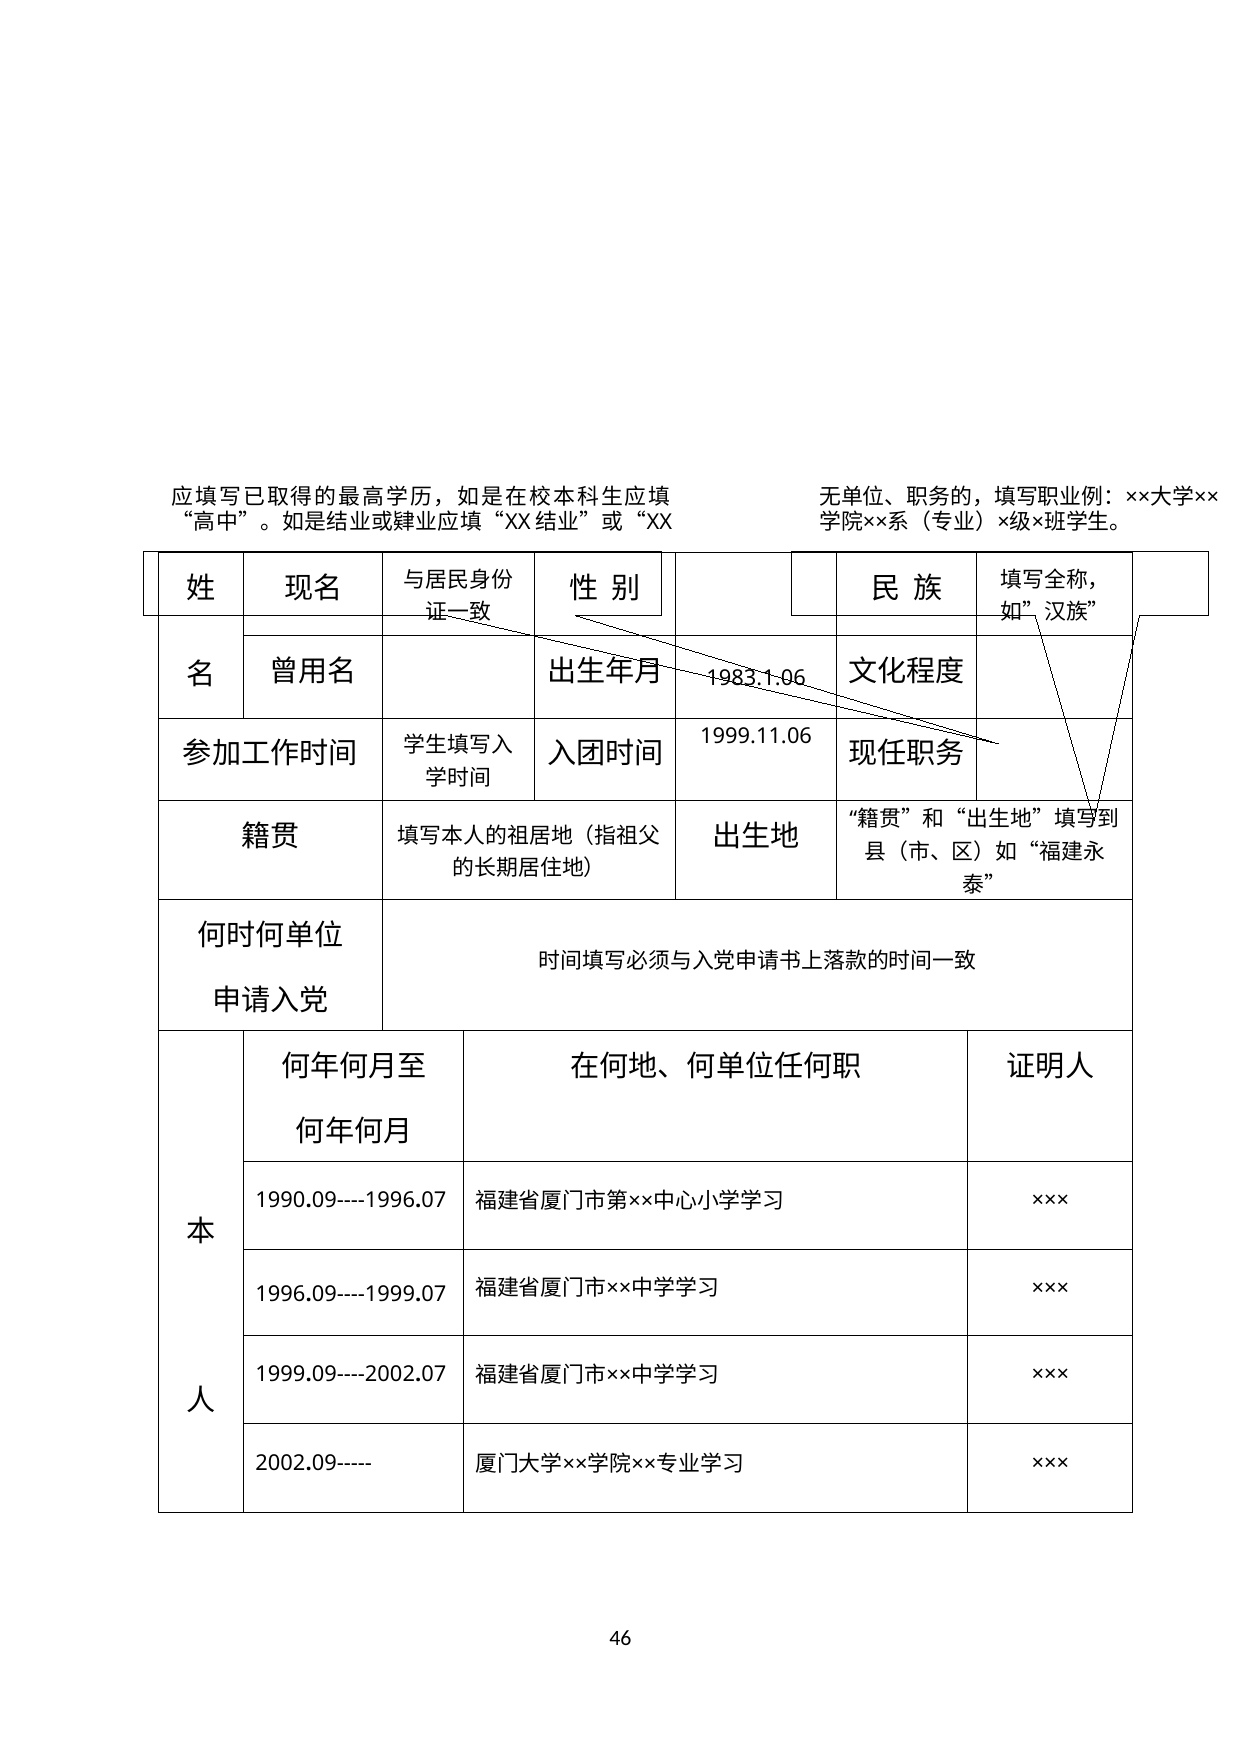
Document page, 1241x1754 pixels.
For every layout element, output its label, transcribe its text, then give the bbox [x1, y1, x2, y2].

table_cell 出生年月 [535, 636, 675, 717]
table_cell ××× [968, 1424, 1132, 1512]
table_cell ××× [968, 1162, 1132, 1249]
table_cell 1990.09----1996.07 [244, 1162, 463, 1249]
table_cell 本 人 简 历 [159, 1031, 243, 1512]
table_cell 曾用名 [244, 636, 382, 717]
table_header [676, 553, 836, 635]
table_cell 填写本人的祖居地（指祖父的长期居住地） [383, 801, 675, 899]
table_cell 福建省厦门市××中学学习 [464, 1336, 967, 1423]
table_cell 籍贯 [159, 801, 382, 899]
table_cell 何时何单位 申请入党 [159, 900, 382, 1030]
table_header 与居民身份证一致 [383, 553, 534, 635]
table_header 民 族 [837, 553, 976, 635]
table_header 性 别 [535, 553, 675, 635]
table_cell 证明人 [968, 1031, 1132, 1161]
table_cell 学生填写入学时间 [383, 719, 534, 800]
table_cell [383, 636, 534, 717]
table_cell 入团时间 [535, 719, 675, 800]
table_cell ××× [968, 1336, 1132, 1423]
table_cell 何年何月至 何年何月 [244, 1031, 463, 1161]
table_cell ××× [968, 1250, 1132, 1335]
table_cell [977, 719, 1132, 800]
table_cell 2002.09----- [244, 1424, 463, 1512]
table_cell 福建省厦门市××中学学习 [464, 1250, 967, 1335]
table_cell 时间填写必须与入党申请书上落款的时间一致 [383, 900, 1132, 1030]
table_cell “籍贯”和“出生地”填写到县（市、区）如“福建永泰” [837, 801, 1132, 899]
table_cell 福建省厦门市第××中心小学学习 [464, 1162, 967, 1249]
table_cell 1996.09----1999.07 [244, 1250, 463, 1335]
table_cell 在何地、何单位任何职 [464, 1031, 967, 1161]
table_cell 1999.11.06 [676, 719, 836, 800]
table_cell 出生地 [676, 801, 836, 899]
table_header 姓 名 [159, 553, 243, 717]
table_header 现名 [244, 553, 382, 635]
table_cell 厦门大学××学院××专业学习 [464, 1424, 967, 1512]
table_cell 1999.09----2002.07 [244, 1336, 463, 1423]
table_header 填写全称，如”汉族” [977, 553, 1132, 635]
table_cell 1983.1.06 [676, 636, 836, 717]
table_cell 参加工作时间 [159, 719, 382, 800]
table_cell 现任职务 [837, 719, 976, 800]
table_cell [977, 636, 1132, 717]
table_cell 文化程度 [837, 636, 976, 717]
